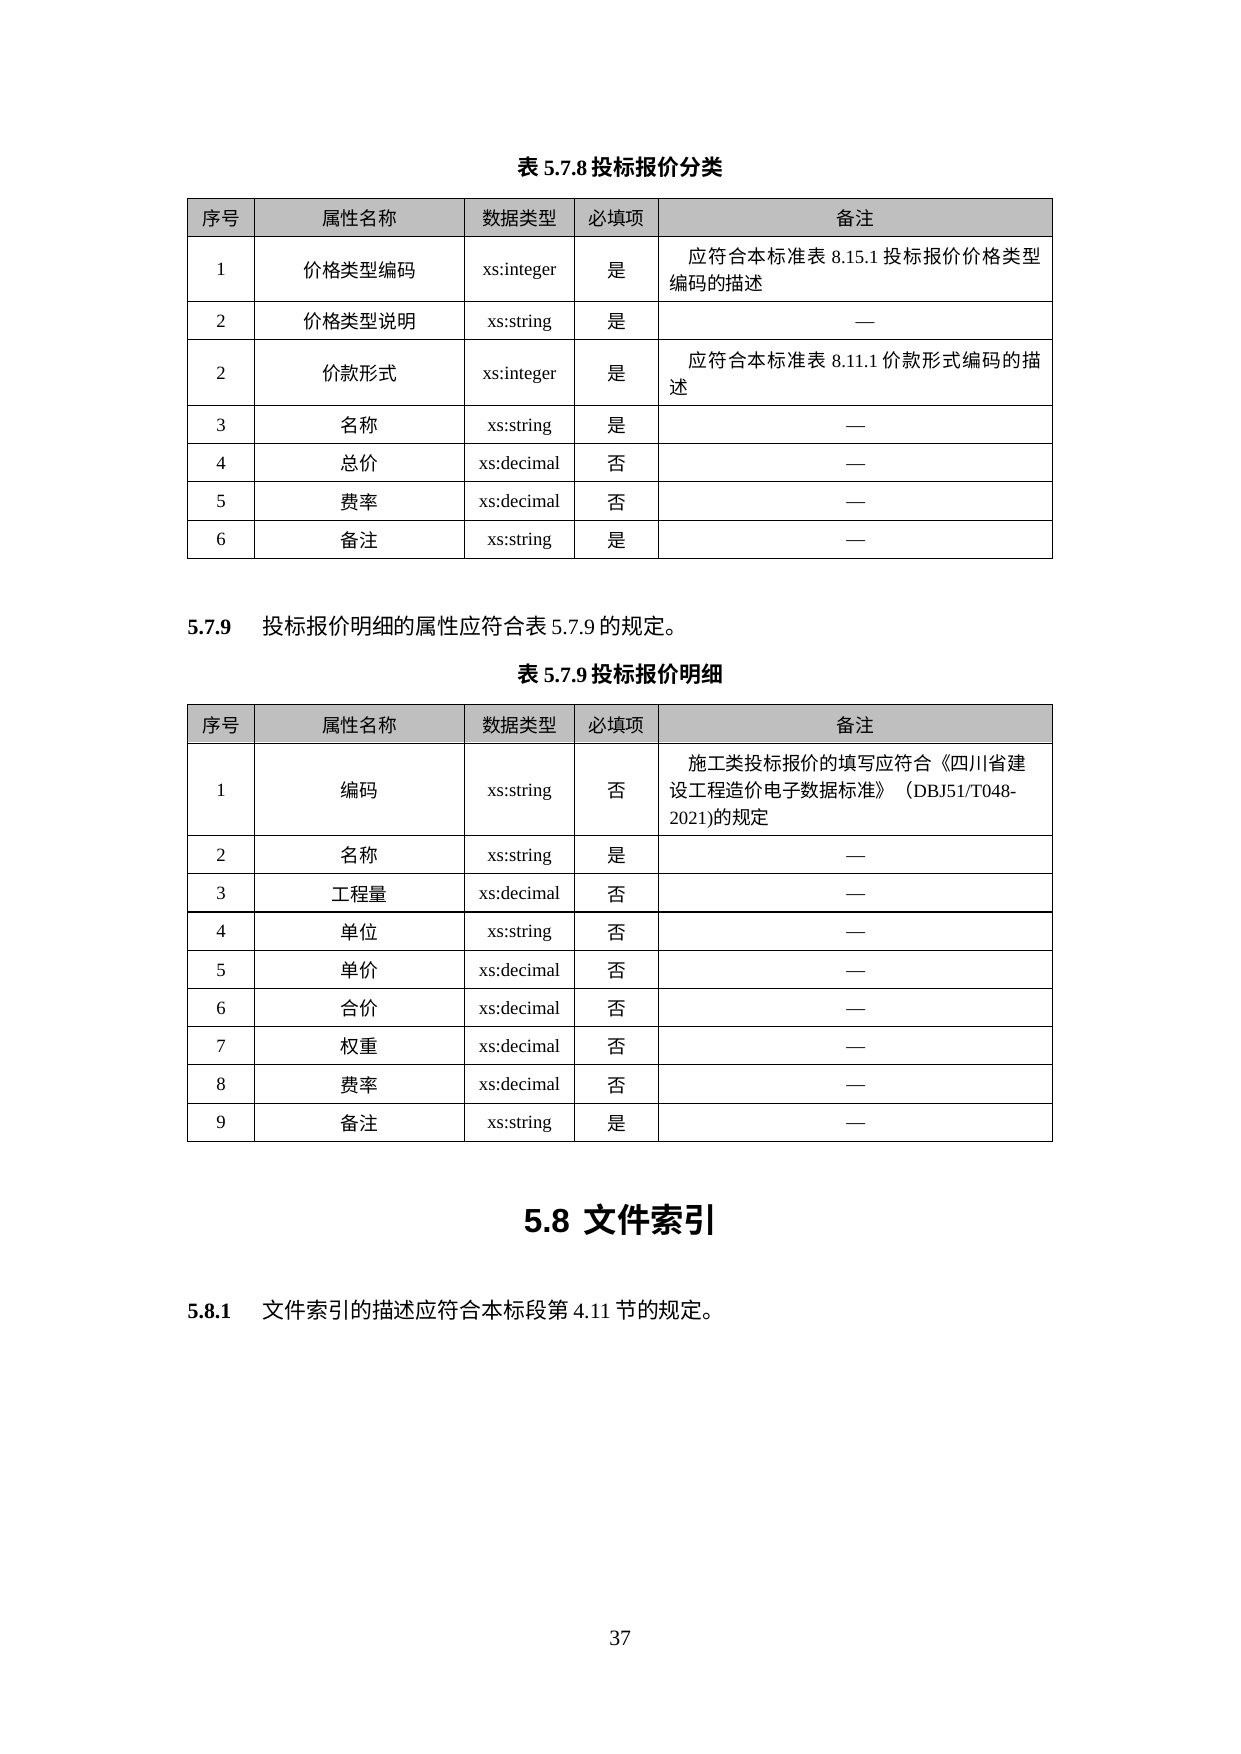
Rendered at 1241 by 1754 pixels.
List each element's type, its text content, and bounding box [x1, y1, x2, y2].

table_header 序号 [188, 705, 254, 742]
table_cell — [659, 1027, 1052, 1064]
table_cell 价格类型说明 [255, 302, 464, 339]
table_cell xs:decimal [465, 1065, 574, 1103]
table_cell 应符合本标准表8.15.1投标报价价格类型编码的描述 [659, 237, 1052, 301]
table_cell — [659, 444, 1052, 481]
table_cell xs:string [465, 913, 574, 950]
table_cell 单位 [255, 913, 464, 950]
subtitle 文件索引 [187, 1194, 1053, 1242]
table_cell 1 [188, 237, 254, 301]
table_cell — [659, 521, 1052, 558]
table_cell 是 [575, 340, 658, 405]
table_cell xs:decimal [465, 444, 574, 481]
table_cell — [659, 1065, 1052, 1103]
table_cell 3 [188, 406, 254, 443]
table_cell — [659, 951, 1052, 988]
table_cell 总价 [255, 444, 464, 481]
table_cell 价格类型编码 [255, 237, 464, 301]
table_cell 备注 [255, 1104, 464, 1141]
table_cell xs:string [465, 406, 574, 443]
text 表5.7.8投标报价分类 [187, 150, 1053, 182]
table_cell xs:string [465, 836, 574, 873]
table_cell 2 [188, 302, 254, 339]
table_cell 是 [575, 521, 658, 558]
text 表5.7.9投标报价明细 [187, 657, 1053, 688]
table_cell 否 [575, 874, 658, 911]
table_cell — [659, 874, 1052, 911]
table_header 属性名称 [255, 199, 464, 236]
table_cell 权重 [255, 1027, 464, 1064]
table_cell 是 [575, 836, 658, 873]
table_cell 应符合本标准表8.11.1价款形式编码的描述 [659, 340, 1052, 405]
table_cell 否 [575, 744, 658, 835]
table_cell — [659, 482, 1052, 519]
table_cell 6 [188, 521, 254, 558]
table_cell 5 [188, 482, 254, 519]
table_cell xs:decimal [465, 482, 574, 519]
table_cell 4 [188, 444, 254, 481]
table_cell 4 [188, 913, 254, 950]
table_cell xs:decimal [465, 951, 574, 988]
table_cell xs:integer [465, 340, 574, 405]
table_cell 合价 [255, 989, 464, 1026]
table_cell 备注 [255, 521, 464, 558]
table_cell 2 [188, 340, 254, 405]
table_cell — [659, 989, 1052, 1026]
table_cell 否 [575, 1065, 658, 1103]
table_cell 是 [575, 1104, 658, 1141]
table_cell 名称 [255, 406, 464, 443]
table_cell — [659, 302, 1052, 339]
table_cell 2 [188, 836, 254, 873]
table_cell 费率 [255, 482, 464, 519]
table_header 序号 [188, 199, 254, 236]
table_cell 7 [188, 1027, 254, 1064]
table_cell xs:integer [465, 237, 574, 301]
table_header 备注 [659, 705, 1052, 742]
list 投标报价明细的属性应符合表5.7.9的规定。 [187, 609, 1053, 641]
table_cell xs:decimal [465, 989, 574, 1026]
table_cell 名称 [255, 836, 464, 873]
table_cell 1 [188, 744, 254, 835]
table_header 备注 [659, 199, 1052, 236]
table_cell 否 [575, 951, 658, 988]
table_header 数据类型 [465, 705, 574, 742]
table_cell xs:decimal [465, 874, 574, 911]
table_cell — [659, 406, 1052, 443]
table_cell xs:string [465, 1104, 574, 1141]
table_cell 工程量 [255, 874, 464, 911]
table_cell 单价 [255, 951, 464, 988]
table_cell — [659, 836, 1052, 873]
table_header 属性名称 [255, 705, 464, 742]
table_cell 是 [575, 406, 658, 443]
table_cell xs:string [465, 744, 574, 835]
table_cell 编码 [255, 744, 464, 835]
table_cell 9 [188, 1104, 254, 1141]
table_cell 6 [188, 989, 254, 1026]
table_cell 否 [575, 913, 658, 950]
table_cell 施工类投标报价的填写应符合《四川省建设工程造价电子数据标准》（DBJ51/T048-2021)的规定 [659, 744, 1052, 835]
table_cell 否 [575, 444, 658, 481]
table_cell 3 [188, 874, 254, 911]
table_cell 价款形式 [255, 340, 464, 405]
table_header 数据类型 [465, 199, 574, 236]
table_cell 费率 [255, 1065, 464, 1103]
table_header 必填项 [575, 705, 658, 742]
table_cell 8 [188, 1065, 254, 1103]
table_cell 否 [575, 482, 658, 519]
table_cell — [659, 913, 1052, 950]
table_cell xs:decimal [465, 1027, 574, 1064]
table_cell xs:string [465, 302, 574, 339]
table_cell 是 [575, 237, 658, 301]
table_cell — [659, 1104, 1052, 1141]
table_cell 否 [575, 989, 658, 1026]
table_cell xs:string [465, 521, 574, 558]
table_header 必填项 [575, 199, 658, 236]
table_cell 是 [575, 302, 658, 339]
table_cell 否 [575, 1027, 658, 1064]
table_cell 5 [188, 951, 254, 988]
list 文件索引的描述应符合本标段第4.11节的规定。 [187, 1293, 1053, 1325]
